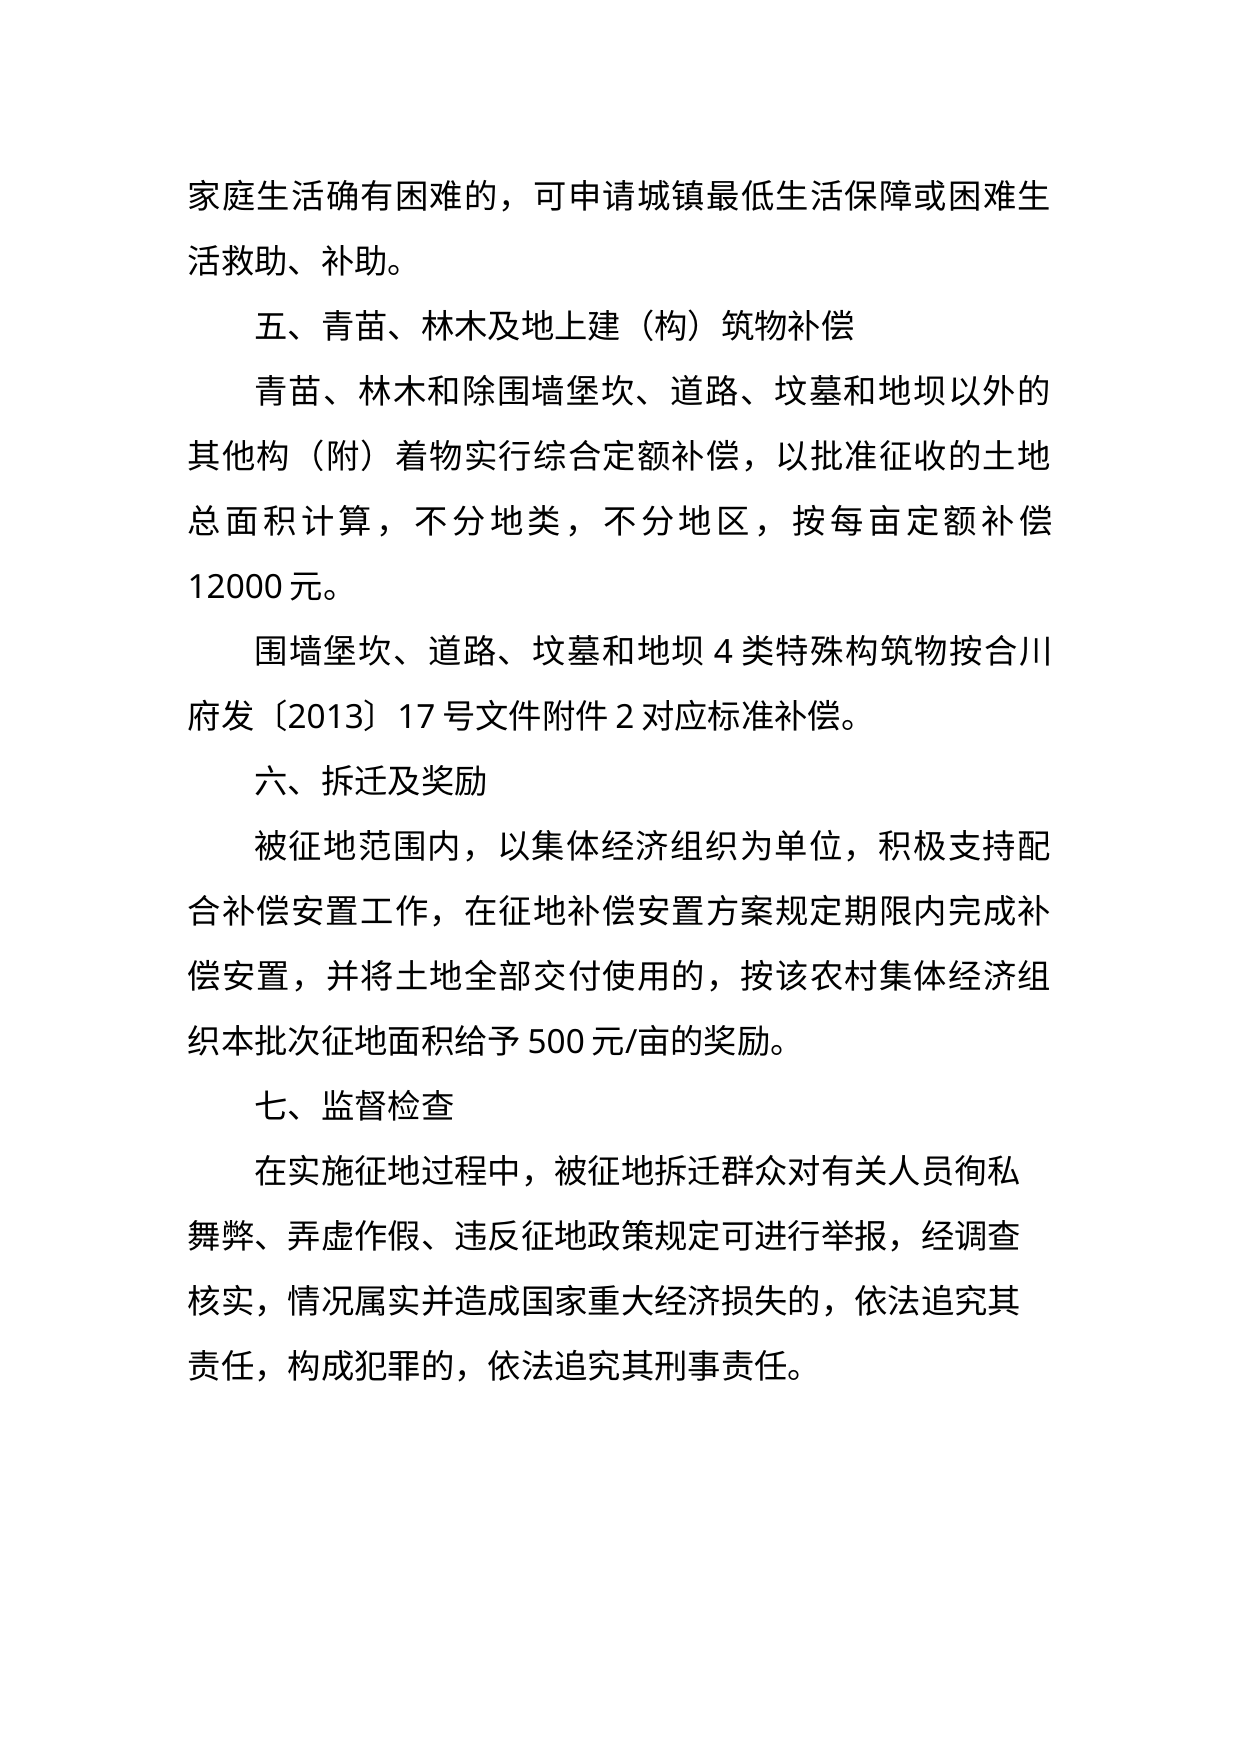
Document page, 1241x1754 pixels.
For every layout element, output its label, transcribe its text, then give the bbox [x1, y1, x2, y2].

text 围墙堡坎、道路、坟墓和地坝4类特殊构筑物按合川府发〔2013〕17号文件附件2对应标准补偿。 [187, 617, 1053, 747]
text 被征地范围内，以集体经济组织为单位，积极支持配合补偿安置工作，在征地补偿安置方案规定期限内完成补偿安置，并将土地全部交付使用的，按该农村集体经济组织本批次征地面积给予500元/亩的奖励。 [187, 812, 1053, 1072]
text 七、监督检查 [187, 1072, 1053, 1137]
text 五、青苗、林木及地上建（构）筑物补偿 [187, 292, 1053, 357]
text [187, 162, 1053, 292]
text 青苗、林木和除围墙堡坎、道路、坟墓和地坝以外的其他构（附）着物实行综合定额补偿，以批准征收的土地总面积计算，不分地类，不分地区，按每亩定额补偿12000元。 [187, 357, 1053, 617]
text 在实施征地过程中，被征地拆迁群众对有关人员徇私舞弊、弄虚作假、违反征地政策规定可进行举报，经调查核实，情况属实并造成国家重大经济损失的，依法追究其责任，构成犯罪的，依法追究其刑事责任。 [187, 1137, 1053, 1397]
text 六、拆迁及奖励 [187, 747, 1053, 812]
